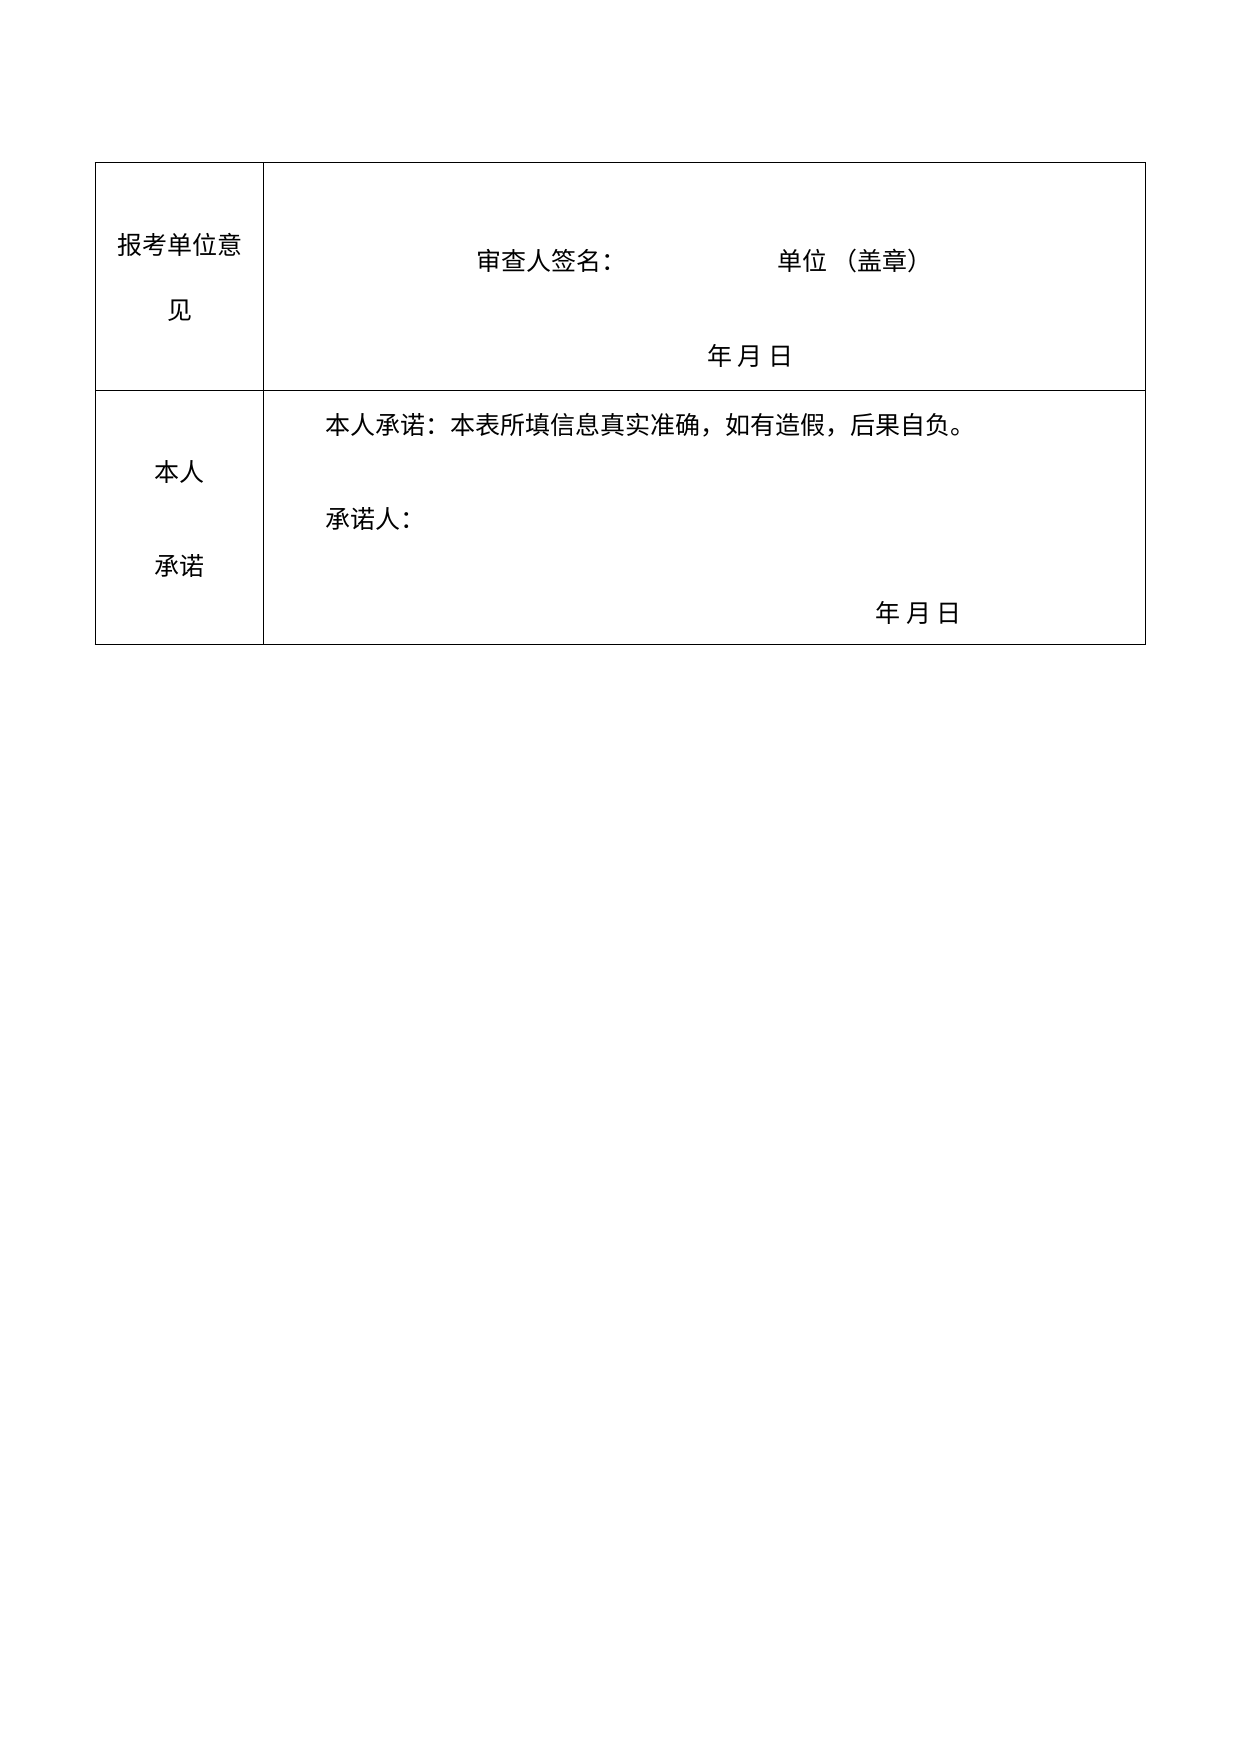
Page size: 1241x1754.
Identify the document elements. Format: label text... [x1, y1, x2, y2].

table_cell 本人承诺：本表所填信息真实准确，如有造假，后果自负。 承诺人： 年 月 日 [264, 391, 1145, 644]
table_cell 报考单位意见 [96, 163, 263, 390]
table_cell 本人 承诺 [96, 391, 263, 644]
table_cell 审查人签名： 单位 （盖章） 年 月 日 [264, 163, 1145, 390]
